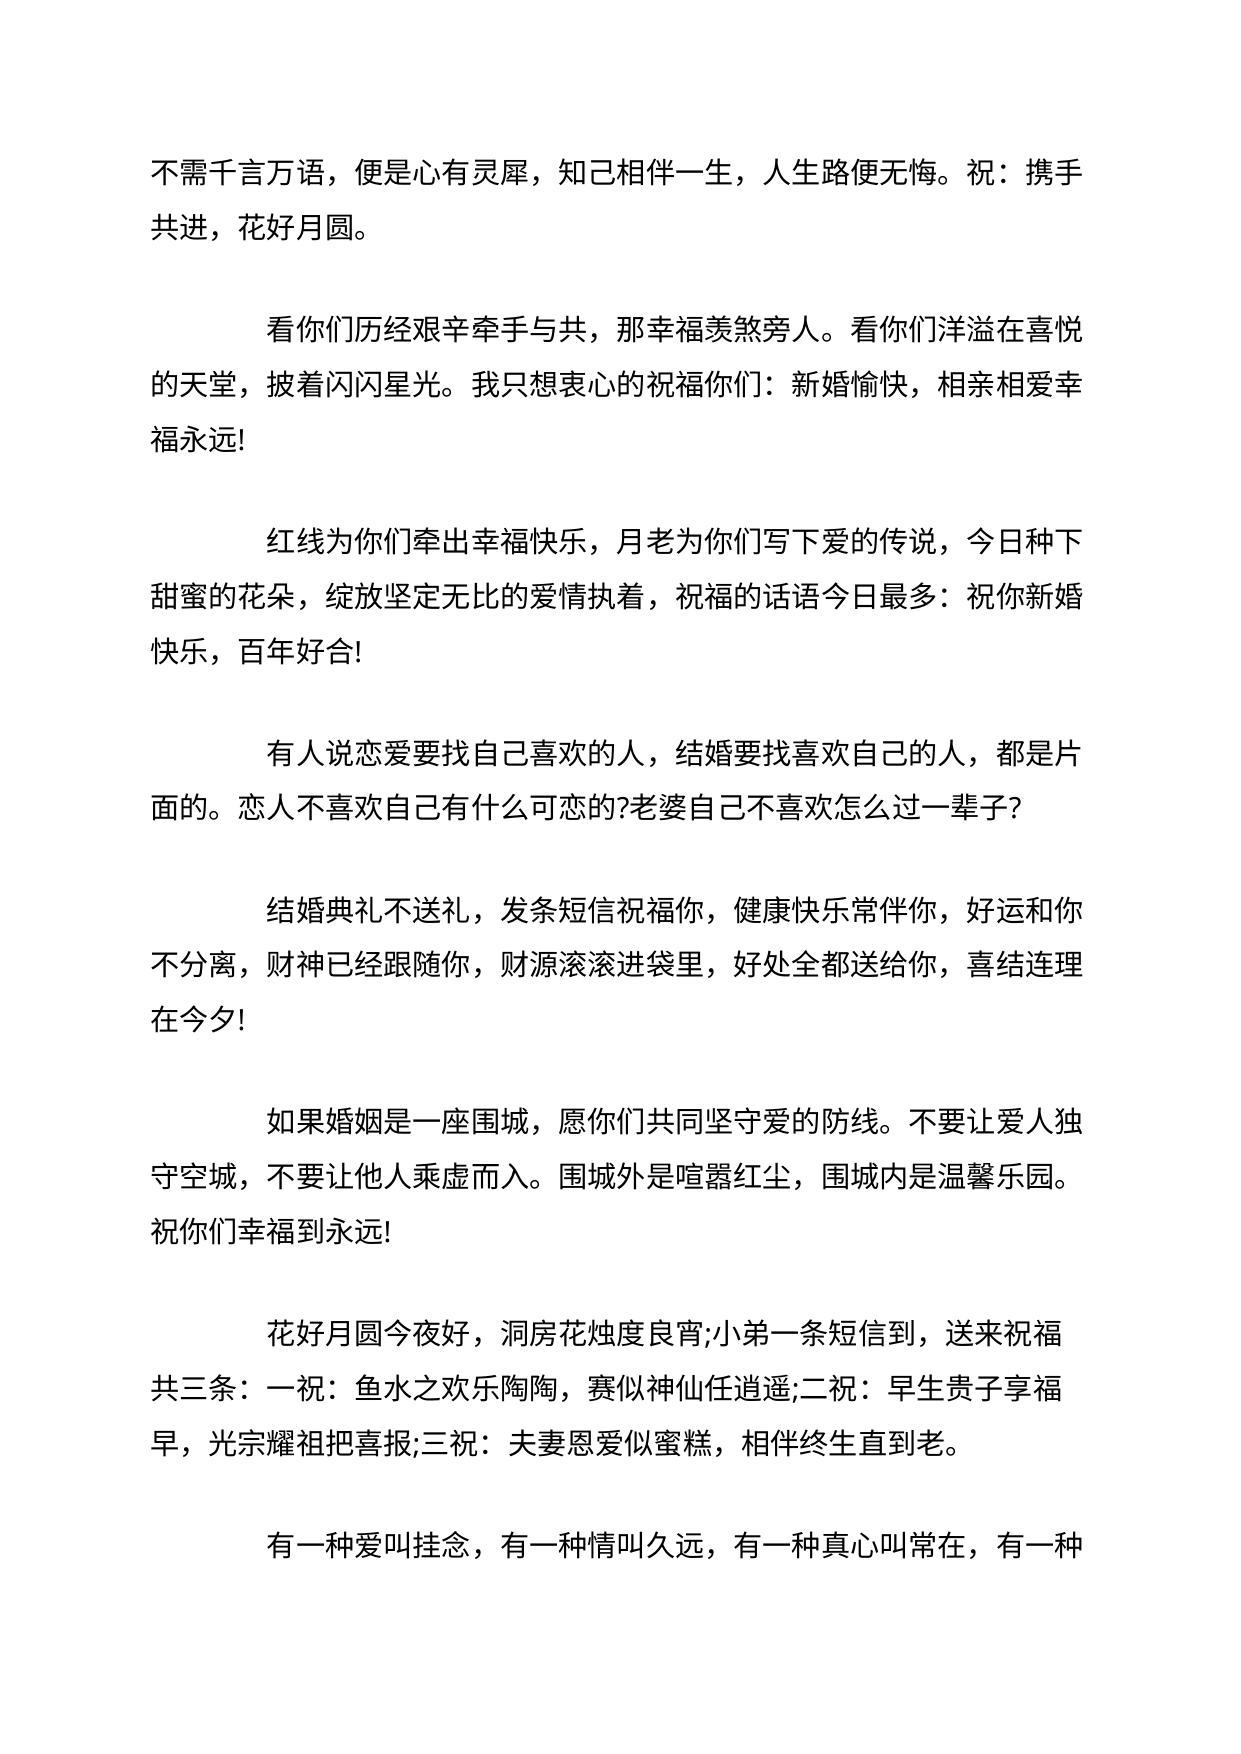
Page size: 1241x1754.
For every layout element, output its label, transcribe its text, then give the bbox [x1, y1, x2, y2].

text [150, 1523, 1090, 1565]
text 有人说恋爱要找自己喜欢的人，结婚要找喜欢自己的人，都是片面的。恋人不喜欢自己有什么可恋的?老婆自己不喜欢怎么过一辈子? [150, 730, 1090, 827]
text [150, 150, 1090, 247]
text 红线为你们牵出幸福快乐，月老为你们写下爱的传说，今日种下甜蜜的花朵，绽放坚定无比的爱情执着，祝福的话语今日最多：祝你新婚快乐，百年好合! [150, 518, 1090, 671]
text 结婚典礼不送礼，发条短信祝福你，健康快乐常伴你，好运和你不分离，财神已经跟随你，财源滚滚进袋里，好处全都送给你，喜结连理在今夕! [150, 887, 1090, 1039]
text 花好月圆今夜好，洞房花烛度良宵;小弟一条短信到，送来祝福共三条：一祝：鱼水之欢乐陶陶，赛似神仙任逍遥;二祝：早生贵子享福早，光宗耀祖把喜报;三祝：夫妻恩爱似蜜糕，相伴终生直到老。 [150, 1311, 1090, 1463]
text 如果婚姻是一座围城，愿你们共同坚守爱的防线。不要让爱人独守空城，不要让他人乘虚而入。围城外是喧嚣红尘，围城内是温馨乐园。祝你们幸福到永远! [150, 1099, 1090, 1251]
text 看你们历经艰辛牵手与共，那幸福羡煞旁人。看你们洋溢在喜悦的天堂，披着闪闪星光。我只想衷心的祝福你们：新婚愉快，相亲相爱幸福永远! [150, 307, 1090, 459]
